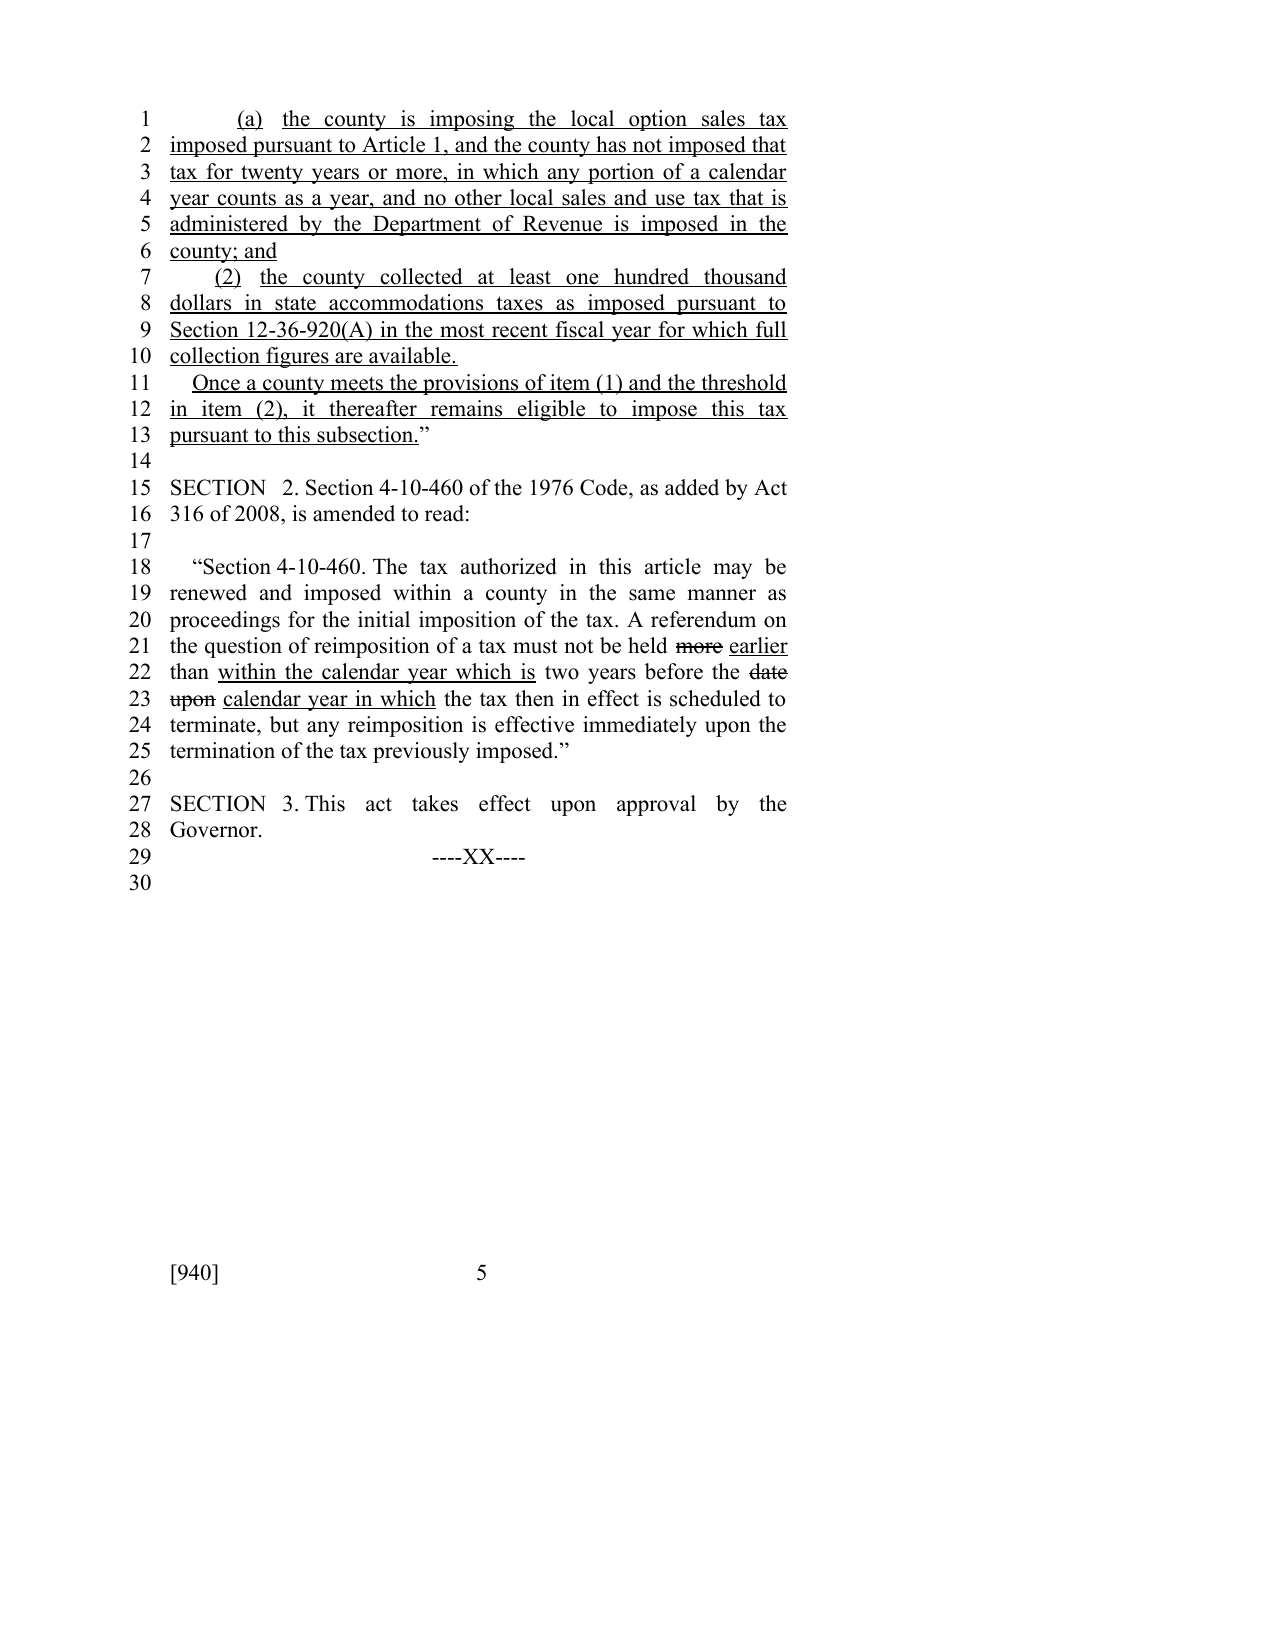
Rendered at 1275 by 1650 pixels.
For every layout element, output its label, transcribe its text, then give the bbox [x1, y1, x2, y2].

text SECTION 3. This act takes effect upon approval by the Governor. [169, 790, 787, 843]
text (2) the county collected at least one hundred thousand dollars in state accommodations taxes as imposed pursuant to Section 12-36-920(A) in the most recent fiscal year for which full collection figures are available. [169, 340, 787, 368]
text (a) the county is imposing the local option sales tax imposed pursuant to Article 1, and the county has not imposed that tax for twenty years or more, in which any portion of a calendar year counts as a year, and no other local sales and use tax that is administered by the Department of Revenue is imposed in the county; and [169, 105, 787, 154]
text SECTION 2. Section 4-10-460 of the 1976 Code, as added by Act 316 of 2008, is amended to read: [169, 474, 787, 527]
text Once a county meets the provisions of item (1) and the threshold in item (2), it thereafter remains eligible to impose this tax pursuant to this subsection.” [169, 368, 787, 418]
text “Section 4-10-460. The tax authorized in this article may be renewed and imposed within a county in the same manner as proceedings for the initial imposition of the tax. A referendum on the question of reimposition of a tax must not be held more earlier than within the calendar year which is two years before the date upon calendar year in which the tax then in effect is scheduled to terminate, but any reimposition is effective immediately upon the termination of the tax previously imposed.” [169, 553, 787, 764]
text (2) the county collected at least one hundred thousand dollars in state accommodations taxes as imposed pursuant to Section 12-36-920(A) in the most recent fiscal year for which full collection figures are available. [169, 263, 787, 312]
text ----XX---- [169, 843, 787, 869]
text Once a county meets the provisions of item (1) and the threshold in item (2), it thereafter remains eligible to impose this tax pursuant to this subsection.” [169, 419, 787, 448]
text (2) the county collected at least one hundred thousand dollars in state accommodations taxes as imposed pursuant to Section 12-36-920(A) in the most recent fiscal year for which full collection figures are available. [169, 313, 787, 339]
